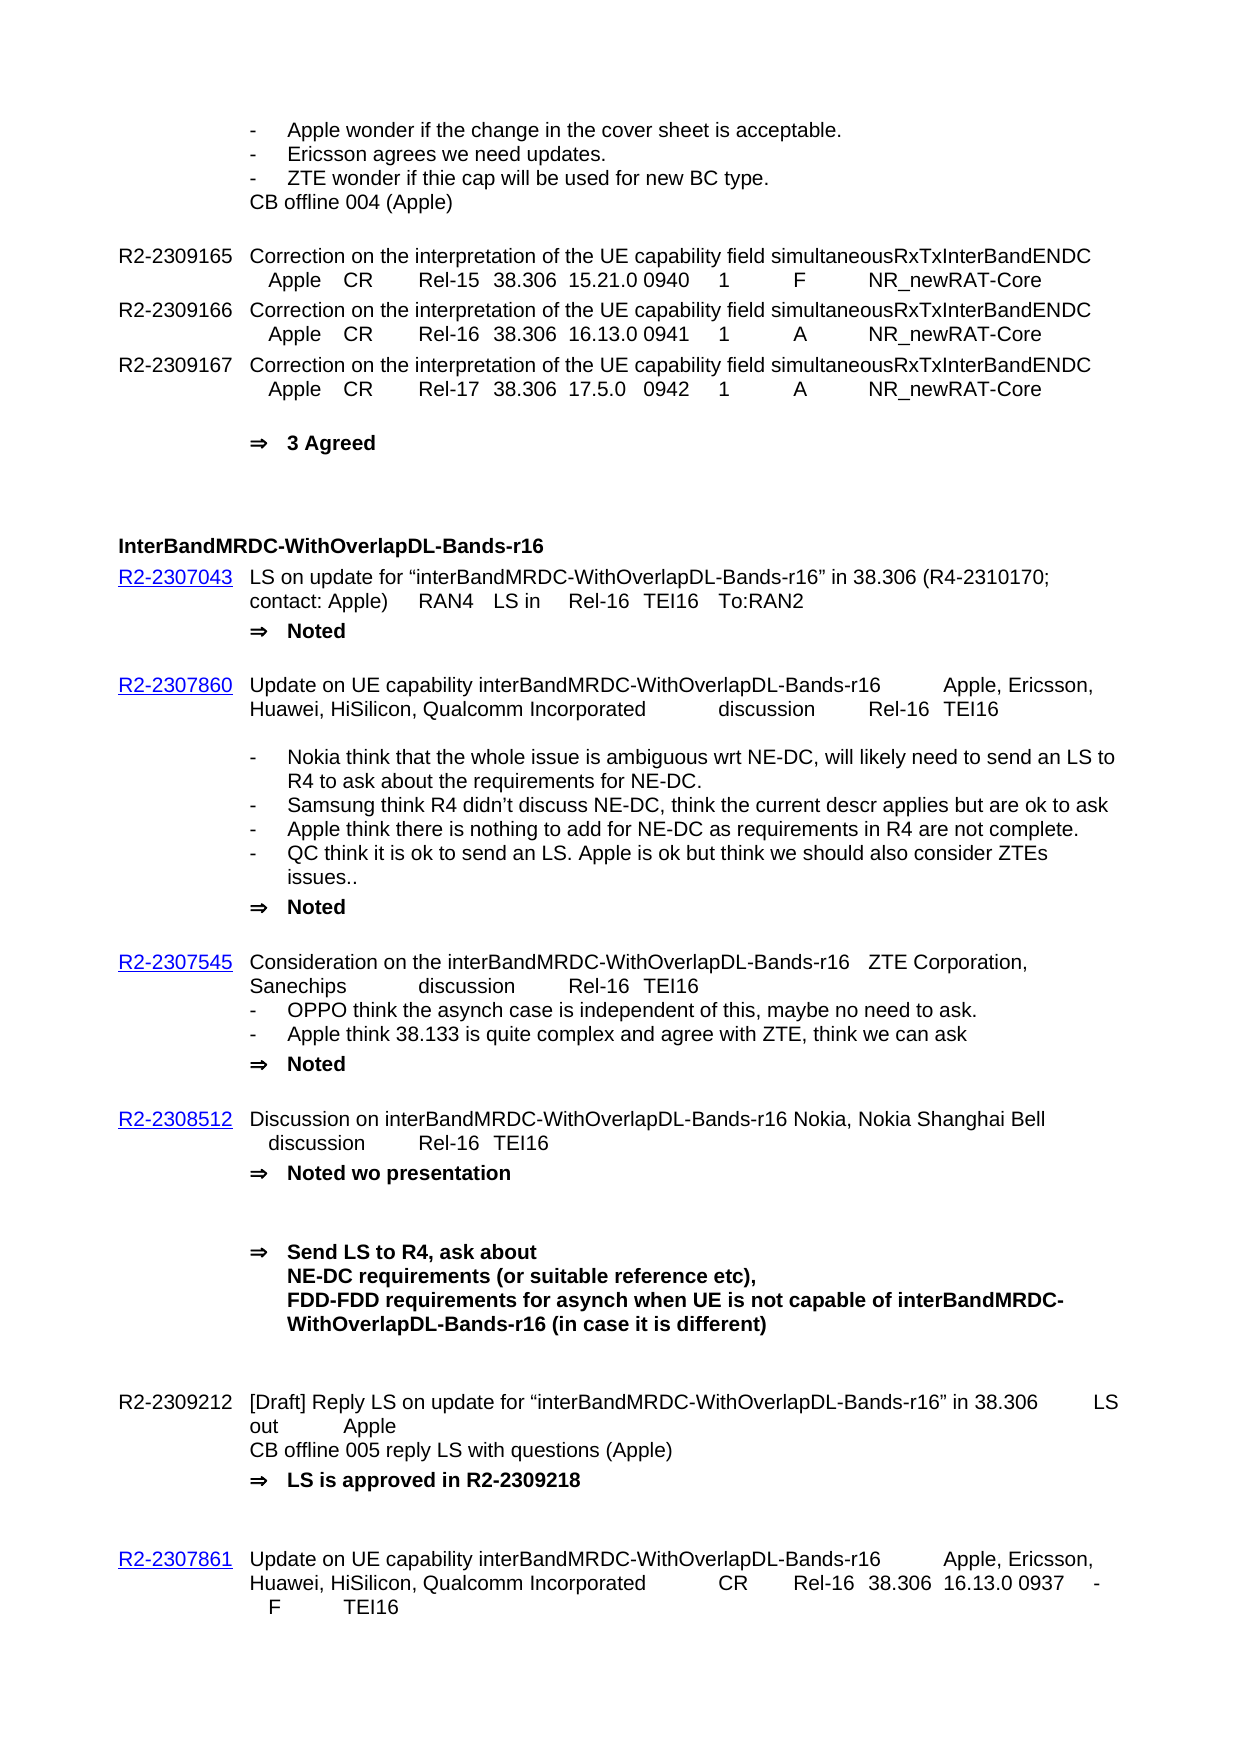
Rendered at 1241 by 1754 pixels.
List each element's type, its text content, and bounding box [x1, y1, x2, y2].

text - Nokia think that the whole issue is ambiguous wrt NE-DC, will likely need to send an LS to R4 to ask about the requirements for NE-DC. [249, 745, 1122, 793]
title R2-2309165 Correction on the interpretation of the UE capability field simultaneousRxTxInterBandENDC Apple CR Rel-15 38.306 15.21.0 0940 1 F NR_newRAT-Core [118, 244, 1122, 292]
text - Apple think 38.133 is quite complex and agree with ZTE, think we can ask [249, 1022, 1122, 1046]
title R2-2309166 Correction on the interpretation of the UE capability field simultaneousRxTxInterBandENDC Apple CR Rel-16 38.306 16.13.0 0941 1 A NR_newRAT-Core [118, 298, 1122, 346]
title R2-2307861 Update on UE capability interBandMRDC-WithOverlapDL-Bands-r16 Apple, Ericsson, Huawei, HiSilicon, Qualcomm Incorporated CR Rel-16 38.306 16.13.0 0937 - F TEI16 [118, 1547, 1122, 1619]
text Noted [249, 1052, 1122, 1076]
text Send LS to R4, ask about NE-DC requirements (or suitable reference etc), [249, 1239, 1122, 1288]
text CB offline 005 reply LS with questions (Apple) [249, 1438, 1122, 1462]
text Noted [249, 619, 1122, 643]
text LS is approved in R2-2309218 [249, 1468, 1122, 1493]
title R2-2309212 [Draft] Reply LS on update for “interBandMRDC-WithOverlapDL-Bands-r16” in 38.306 LS out Apple [118, 1390, 1122, 1438]
text - Apple think there is nothing to add for NE-DC as requirements in R4 are not complete. [249, 817, 1122, 841]
text InterBandMRDC-WithOverlapDL-Bands-r16 [118, 534, 1122, 558]
text CB offline 004 (Apple) [249, 190, 1122, 214]
text - QC think it is ok to send an LS. Apple is ok but think we should also consider ZTEs issues.. [249, 841, 1122, 889]
text FDD-FDD requirements for asynch when UE is not capable of interBandMRDC-WithOverlapDL-Bands-r16 (in case it is different) [287, 1288, 1122, 1336]
text Noted [249, 895, 1122, 920]
text - Samsung think R4 didn’t discuss NE-DC, think the current descr applies but are ok to ask [249, 793, 1122, 817]
title R2-2307043 LS on update for “interBandMRDC-WithOverlapDL-Bands-r16” in 38.306 (R4-2310170; contact: Apple) RAN4 LS in Rel-16 TEI16 To:RAN2 [118, 564, 1122, 612]
text - Apple wonder if the change in the cover sheet is acceptable. [249, 118, 1122, 142]
text - ZTE wonder if thie cap will be used for new BC type. [249, 166, 1122, 190]
title R2-2309167 Correction on the interpretation of the UE capability field simultaneousRxTxInterBandENDC Apple CR Rel-17 38.306 17.5.0 0942 1 A NR_newRAT-Core [118, 352, 1122, 400]
list Noted wo presentation [249, 1161, 1122, 1185]
title R2-2308512 Discussion on interBandMRDC-WithOverlapDL-Bands-r16 Nokia, Nokia Shanghai Bell discussion Rel-16 TEI16 [118, 1107, 1122, 1154]
text - OPPO think the asynch case is independent of this, maybe no need to ask. [249, 998, 1122, 1022]
text - Ericsson agrees we need updates. [249, 142, 1122, 166]
title R2-2307545 Consideration on the interBandMRDC-WithOverlapDL-Bands-r16 ZTE Corporation, Sanechips discussion Rel-16 TEI16 [118, 950, 1122, 998]
text 3 Agreed [249, 431, 1122, 455]
title R2-2307860 Update on UE capability interBandMRDC-WithOverlapDL-Bands-r16 Apple, Ericsson, Huawei, HiSilicon, Qualcomm Incorporated discussion Rel-16 TEI16 [118, 673, 1122, 721]
